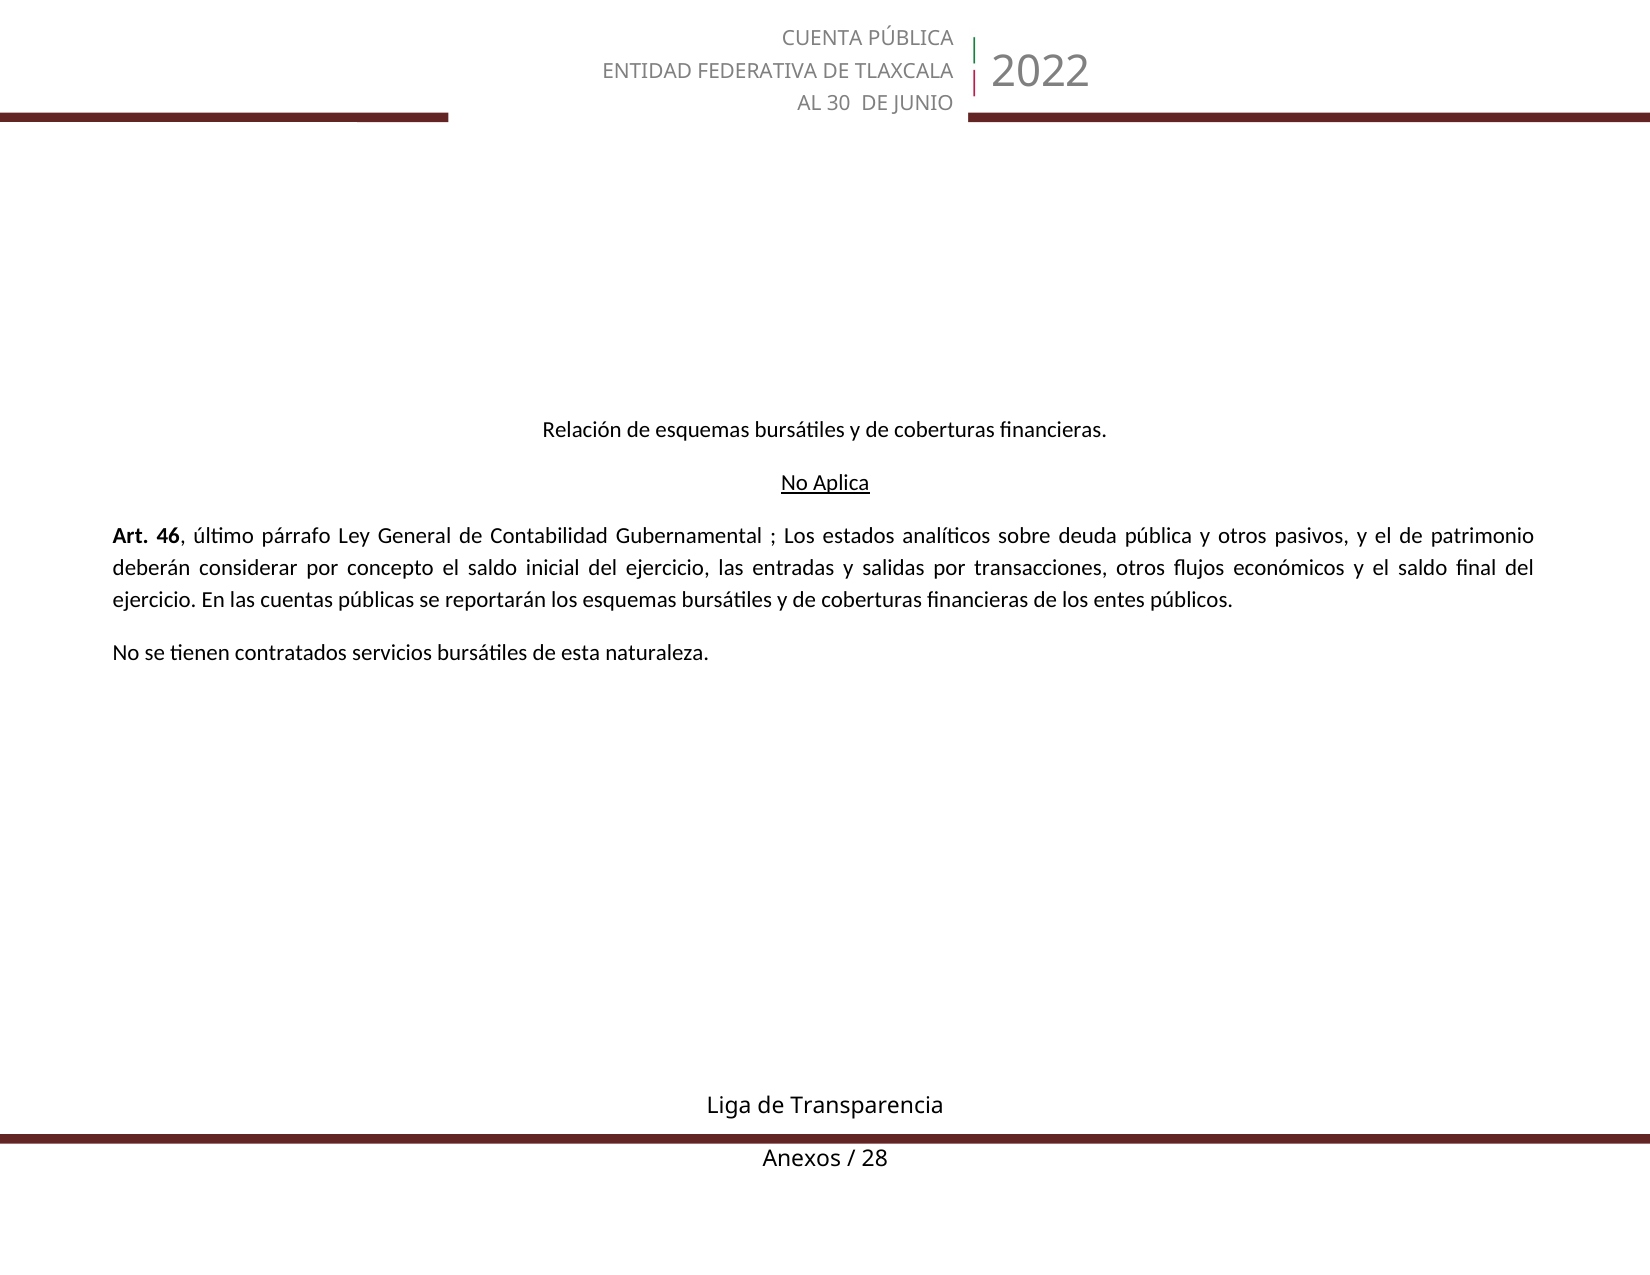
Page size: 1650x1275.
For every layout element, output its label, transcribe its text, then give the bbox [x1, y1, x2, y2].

text Art. 46, último párrafo Ley General de Contabilidad Gubernamental ; Los estados analíticos sobre deuda pública y otros pasivos, y el de patrimonio deberán considerar por concepto el saldo inicial del ejercicio, las entradas y salidas por transacciones, otros flujos económicos y el saldo final del ejercicio. En las cuentas públicas se reportarán los esquemas bursátiles y de coberturas financieras de los entes públicos. [112, 521, 1537, 613]
text Relación de esquemas bursátiles y de coberturas financieras. [112, 415, 1537, 443]
text Liga de Transparencia [112, 1089, 1537, 1120]
text No se tienen contratados servicios bursátiles de esta naturaleza. [112, 638, 1537, 667]
picture [968, 28, 985, 99]
text No Aplica [112, 468, 1537, 496]
